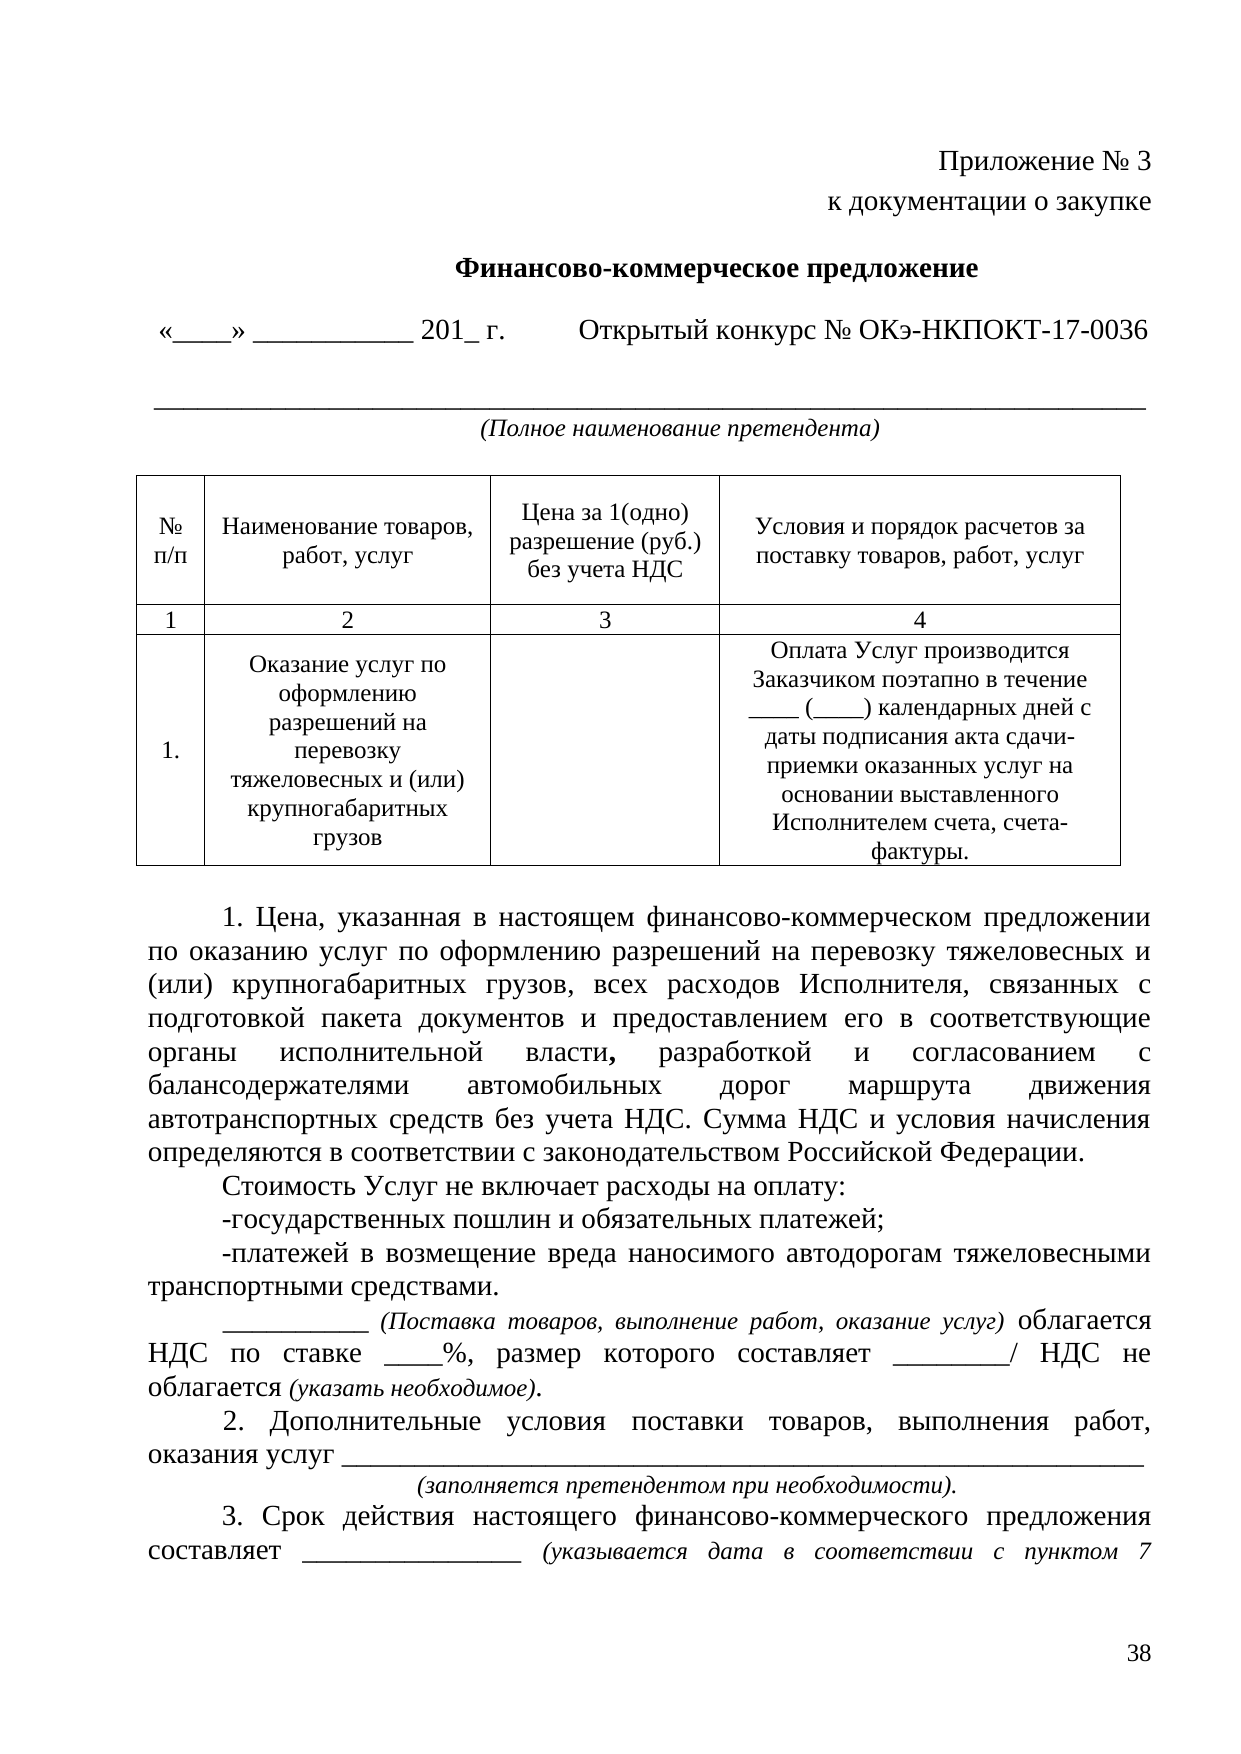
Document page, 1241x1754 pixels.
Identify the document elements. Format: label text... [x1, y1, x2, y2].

table_header № п/п [137, 476, 204, 604]
table_cell 2 [205, 605, 490, 634]
table_cell 4 [720, 605, 1120, 634]
text Финансово-коммерческое предложение [208, 250, 1152, 283]
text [148, 1498, 1152, 1566]
text (заполняется претендентом при необходимости). [148, 1470, 1152, 1498]
table_header Наименование товаров, работ, услуг [205, 476, 490, 604]
table_cell 3 [491, 605, 719, 634]
table_header Цена за 1(одно) разрешение (руб.) без учета НДС [491, 476, 719, 604]
table_cell Оказание услуг по оформлению разрешений на перевозку тяжеловесных и (или) крупногабаритных грузов [205, 635, 490, 865]
table_cell 1 [137, 605, 204, 634]
table_header Условия и порядок расчетов за поставку товаров, работ, услуг [720, 476, 1120, 604]
text 2. Дополнительные условия поставки товаров, выполнения работ, оказания услуг _______________________________________________________ [148, 1403, 1152, 1470]
table_cell [491, 635, 719, 865]
text 1. Цена, указанная в настоящем финансово-коммерческом предложении по оказанию услуг по оформлению разрешений на перевозку тяжеловесных и (или) крупногабаритных грузов, всех расходов Исполнителя, связанных с подготовкой пакета документов и предоставлением его в соответствующие органы исполнительной власти, разработкой и согласованием с балансодержателями автомобильных дорог маршрута движения автотранспортных средств без учета НДС. Сумма НДС и условия начисления определяются в соответствии с законодательством Российской Федерации. [148, 899, 1152, 1168]
text ____________________________________________________________________ [148, 379, 1152, 413]
table_cell Оплата Услуг производится Заказчиком поэтапно в течение ____ (____) календарных дней с даты подписания акта сдачи-приемки оказанных услуг на основании выставленного Исполнителем счета, счета-фактуры. [720, 635, 1120, 865]
subtitle Приложение № 3 [204, 143, 1152, 177]
table_cell 1. [137, 635, 204, 865]
text -платежей в возмещение вреда наносимого автодорогам тяжеловесными транспортными средствами. [148, 1235, 1152, 1302]
text __________ (Поставка товаров, выполнение работ, оказание услуг) облагается НДС по ставке ____%, размер которого составляет ________/ НДС не облагается (указать необходимое). [148, 1302, 1152, 1403]
text Стоимость Услуг не включает расходы на оплату: [208, 1168, 1152, 1201]
text «____» ___________ 201_ г. Открытый конкурс № ОКэ-НКПОКТ-17-0036 [148, 312, 1152, 346]
text к документации о закупке [208, 183, 1152, 216]
text -государственных пошлин и обязательных платежей; [208, 1201, 1152, 1235]
text (Полное наименование претендента) [208, 413, 1152, 442]
